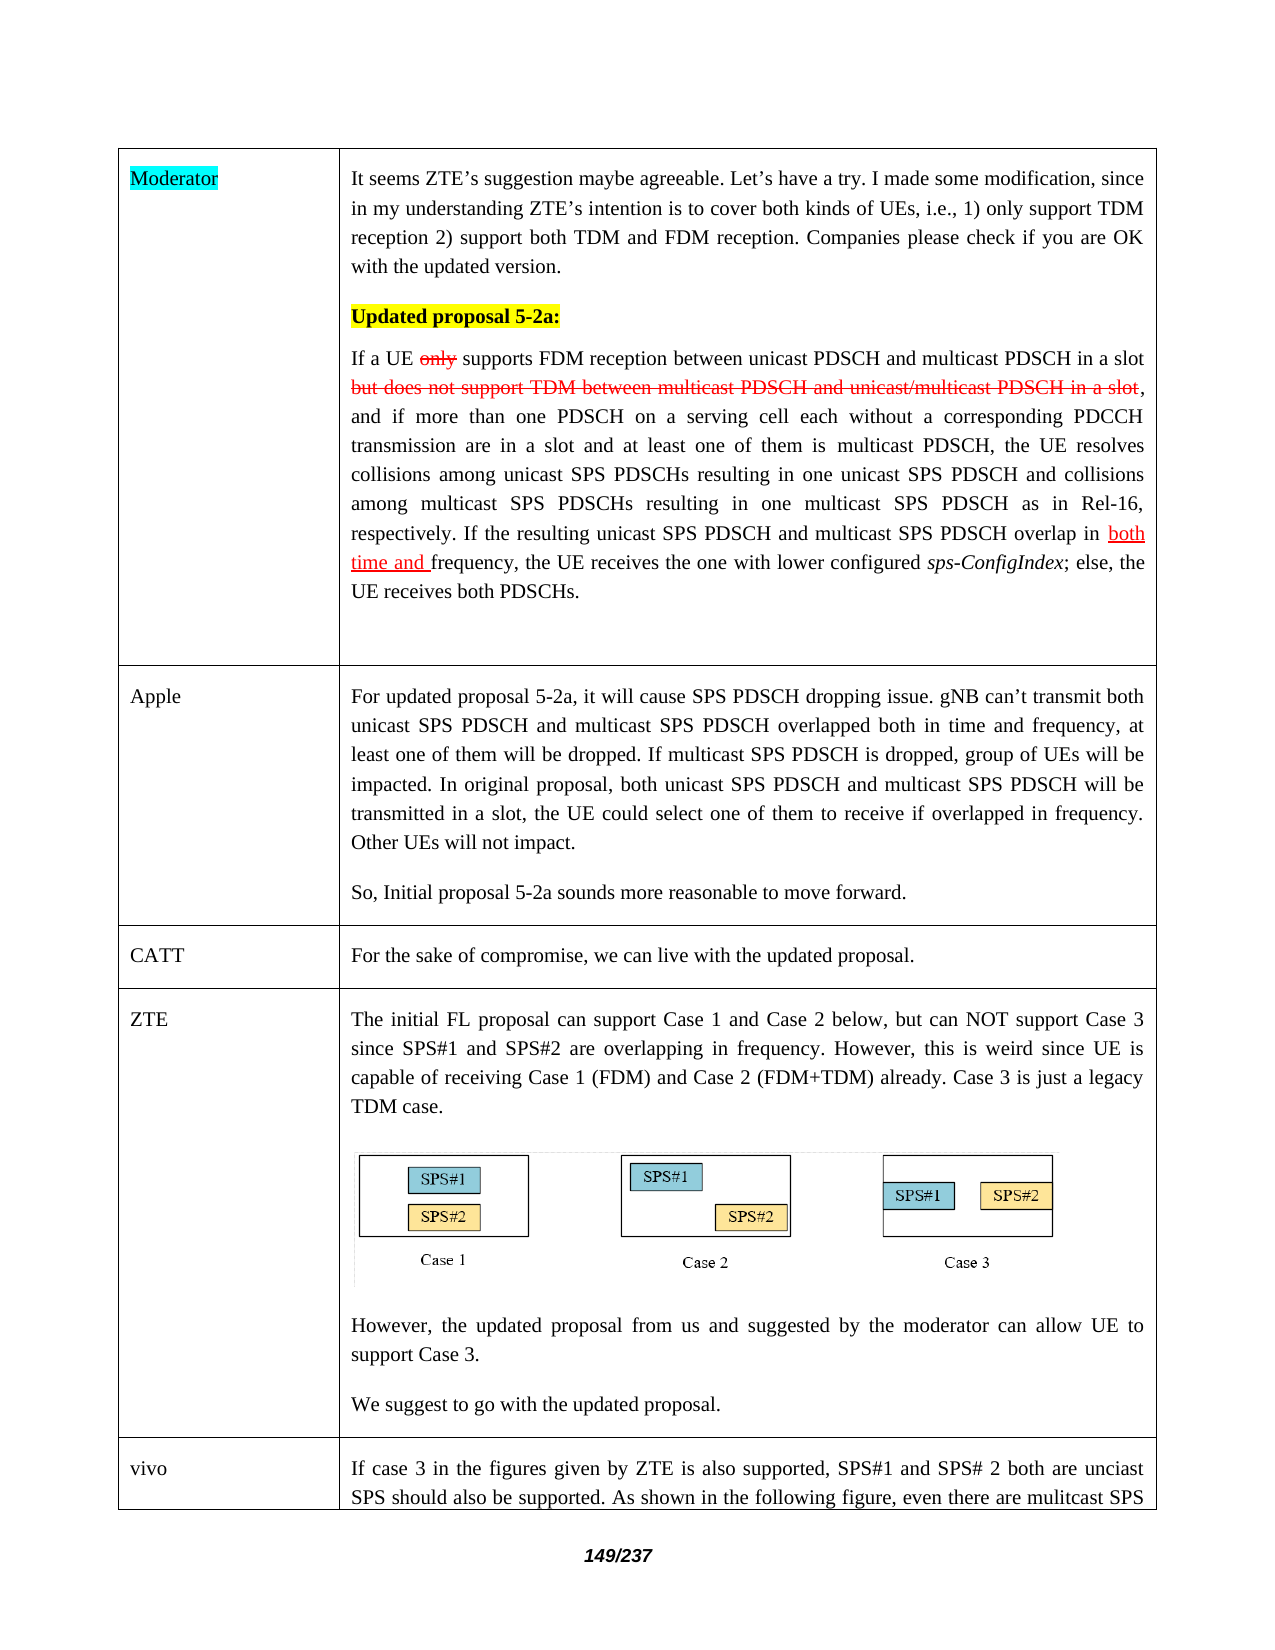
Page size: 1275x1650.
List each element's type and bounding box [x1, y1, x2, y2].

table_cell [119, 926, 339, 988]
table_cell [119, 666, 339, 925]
picture [350, 1139, 1060, 1287]
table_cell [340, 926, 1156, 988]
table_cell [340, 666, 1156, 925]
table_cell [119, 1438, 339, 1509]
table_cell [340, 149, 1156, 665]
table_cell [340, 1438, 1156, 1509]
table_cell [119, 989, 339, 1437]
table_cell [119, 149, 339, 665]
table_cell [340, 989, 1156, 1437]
